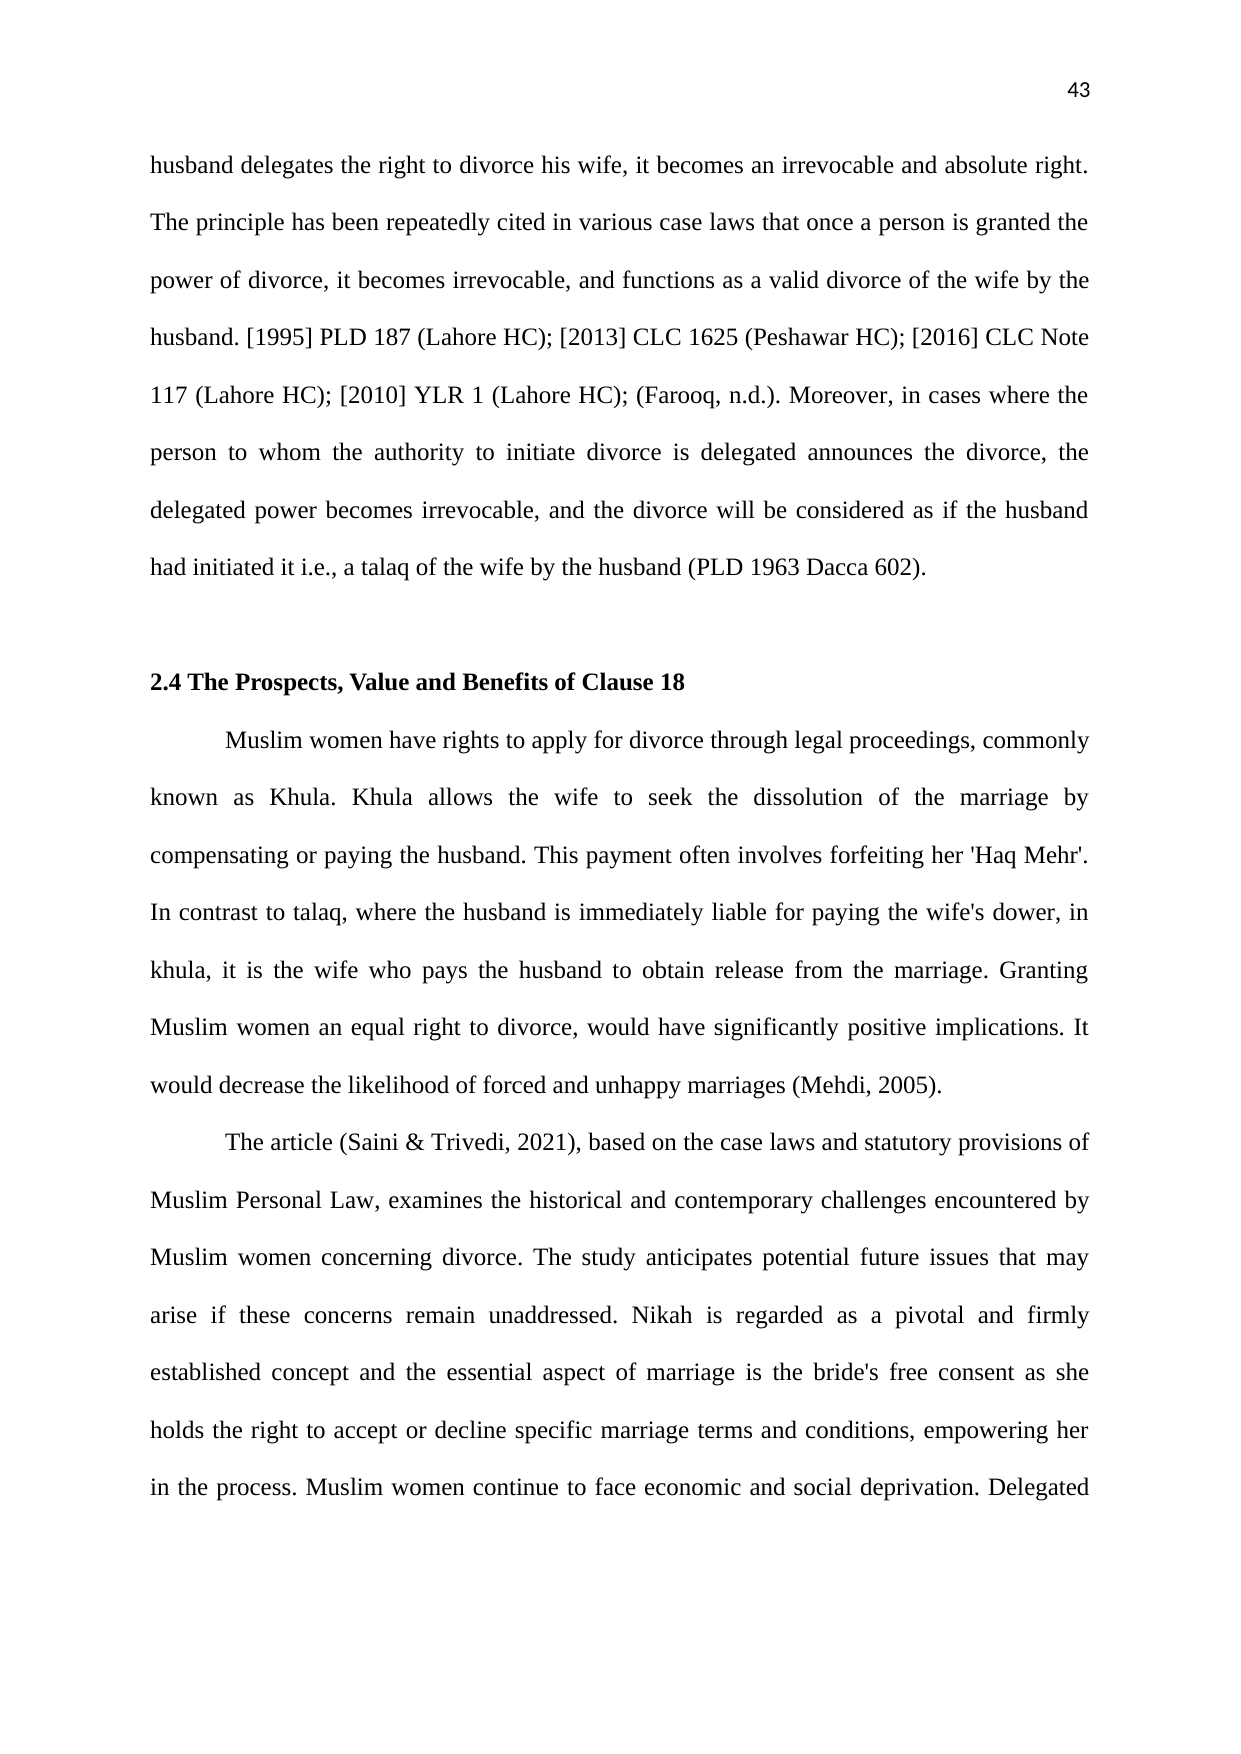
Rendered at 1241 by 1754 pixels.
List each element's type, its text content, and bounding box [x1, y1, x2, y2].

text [150, 150, 1090, 581]
subtitle 2.4 The Prospects, Value and Benefits of Clause 18 [150, 667, 1090, 696]
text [150, 1127, 1090, 1501]
text Muslim women have rights to apply for divorce through legal proceedings, commonly known as Khula. Khula allows the wife to seek the dissolution of the marriage by compensating or paying the husband. This payment often involves forfeiting her 'Haq Mehr'. In contrast to talaq, where the husband is immediately liable for paying the wife's dower, in khula, it is the wife who pays the husband to obtain release from the marriage. Granting Muslim women an equal right to divorce, would have significantly positive implications. It would decrease the likelihood of forced and unhappy marriages (Mehdi, 2005). [150, 725, 1090, 1099]
